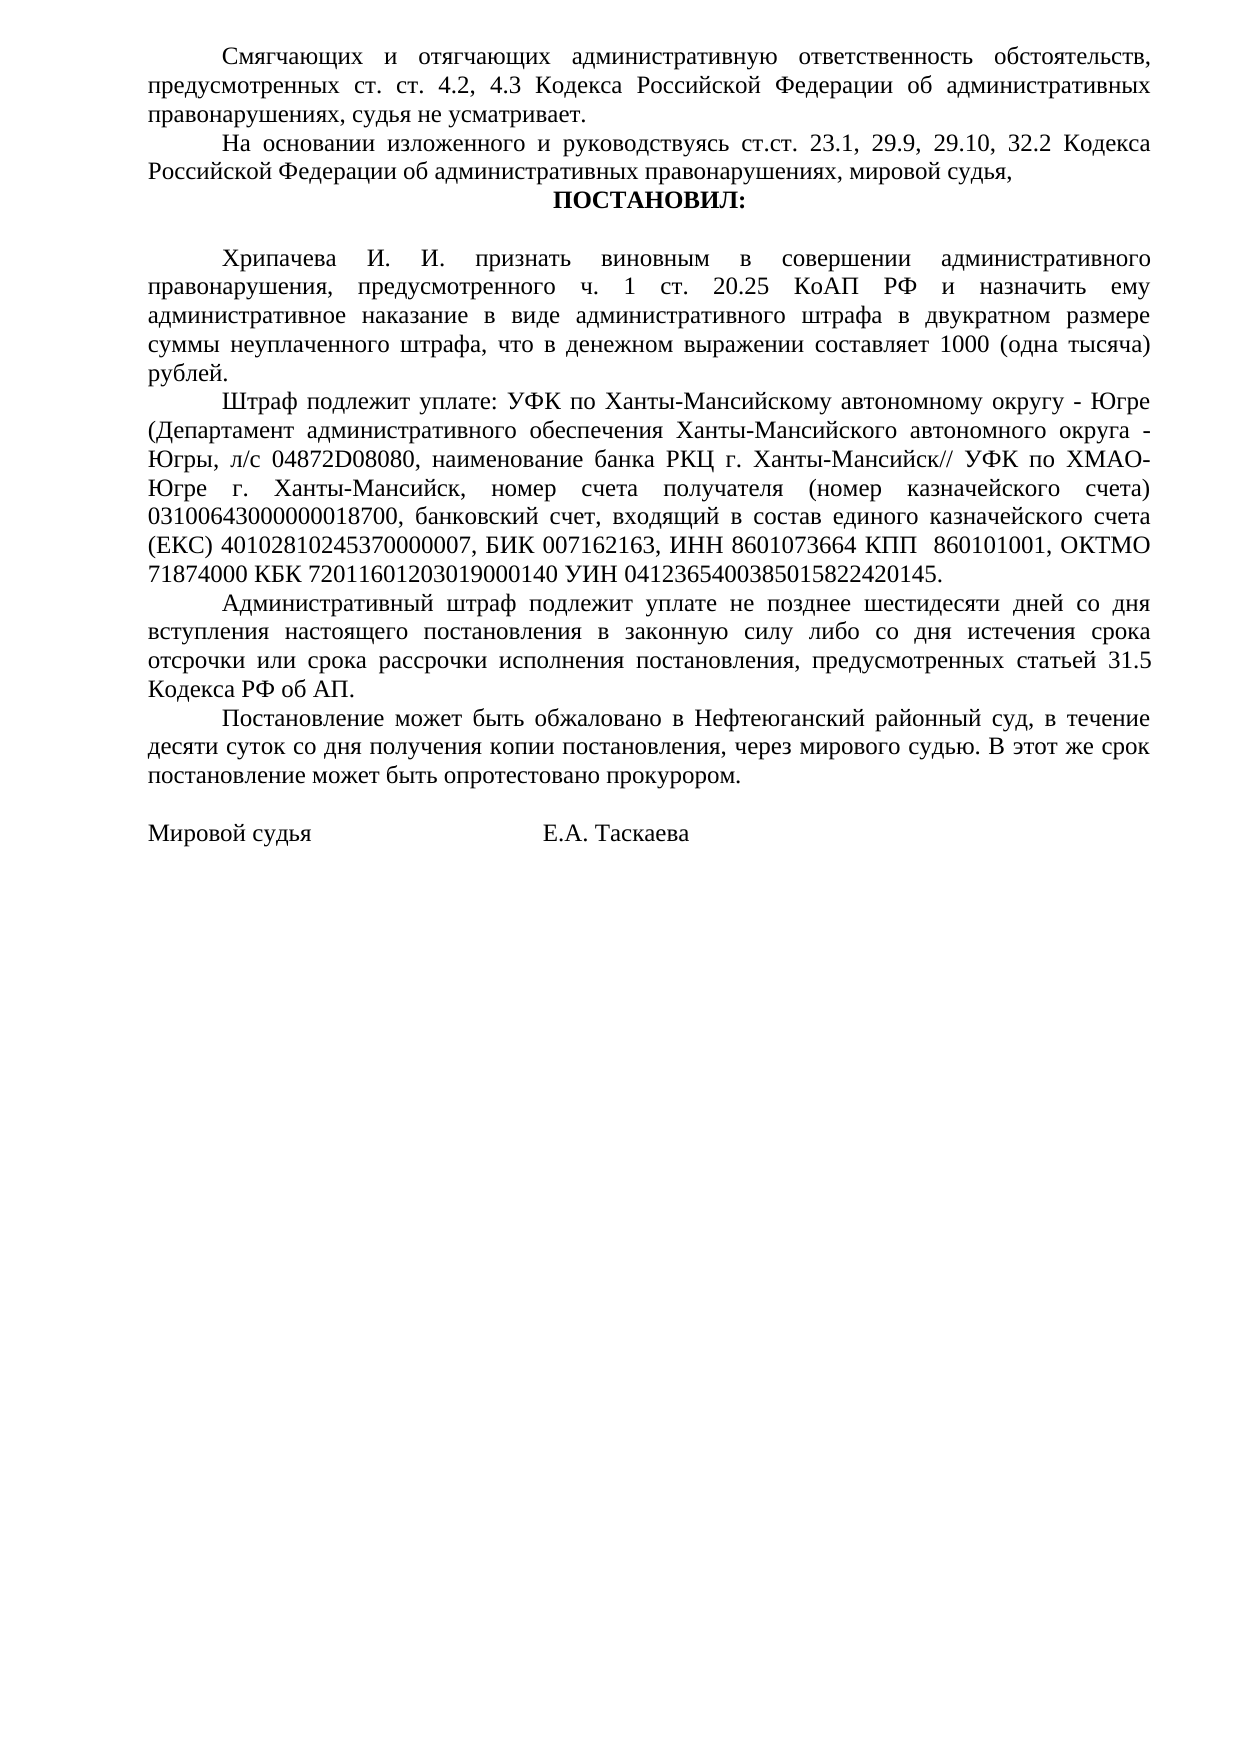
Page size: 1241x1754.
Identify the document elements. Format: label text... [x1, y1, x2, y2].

text Штраф подлежит уплате: УФК по Ханты-Мансийскому автономному округу - Югре (Департамент административного обеспечения Ханты-Мансийского автономного округа - Югры, л/с 04872D08080, наименование банка РКЦ г. Ханты-Мансийск// УФК по ХМАО-Югре г. Ханты-Мансийск, номер счета получателя (номер казначейского счета) 03100643000000018700, банковский счет, входящий в состав единого казначейского счета (ЕКС) 40102810245370000007, БИК 007162163, ИНН 8601073664 КПП 860101001, ОКТМО 71874000 КБК 72011601203019000140 УИН 0412365400385015822420145. [148, 386, 1152, 588]
text На основании изложенного и руководствуясь ст.ст. 23.1, 29.9, 29.10, 32.2 Кодекса Российской Федерации об административных правонарушениях, мировой судья, [148, 128, 1152, 185]
text ПОСТАНОВИЛ: [148, 185, 1152, 214]
text Мировой судья Е.А. Таскаева [148, 818, 1152, 846]
text Административный штраф подлежит уплате не позднее шестидесяти дней со дня вступления настоящего постановления в законную силу либо со дня истечения срока отсрочки или срока рассрочки исполнения постановления, предусмотренных статьей 31.5 Кодекса РФ об АП. [148, 588, 1152, 703]
text Смягчающих и отягчающих административную ответственность обстоятельств, предусмотренных ст. ст. 4.2, 4.3 Кодекса Российской Федерации об административных правонарушениях, судья не усматривает. [148, 41, 1152, 128]
text Хрипачева И. И. признать виновным в совершении административного правонарушения, предусмотренного ч. 1 ст. 20.25 КоАП РФ и назначить ему административное наказание в виде административного штрафа в двукратном размере суммы неуплаченного штрафа, что в денежном выражении составляет 1000 (одна тысяча) рублей. [148, 243, 1152, 386]
text Постановление может быть обжаловано в Нефтеюганский районный суд, в течение десяти суток со дня получения копии постановления, через мирового судью. В этот же срок постановление может быть опротестовано прокурором. [148, 703, 1152, 789]
